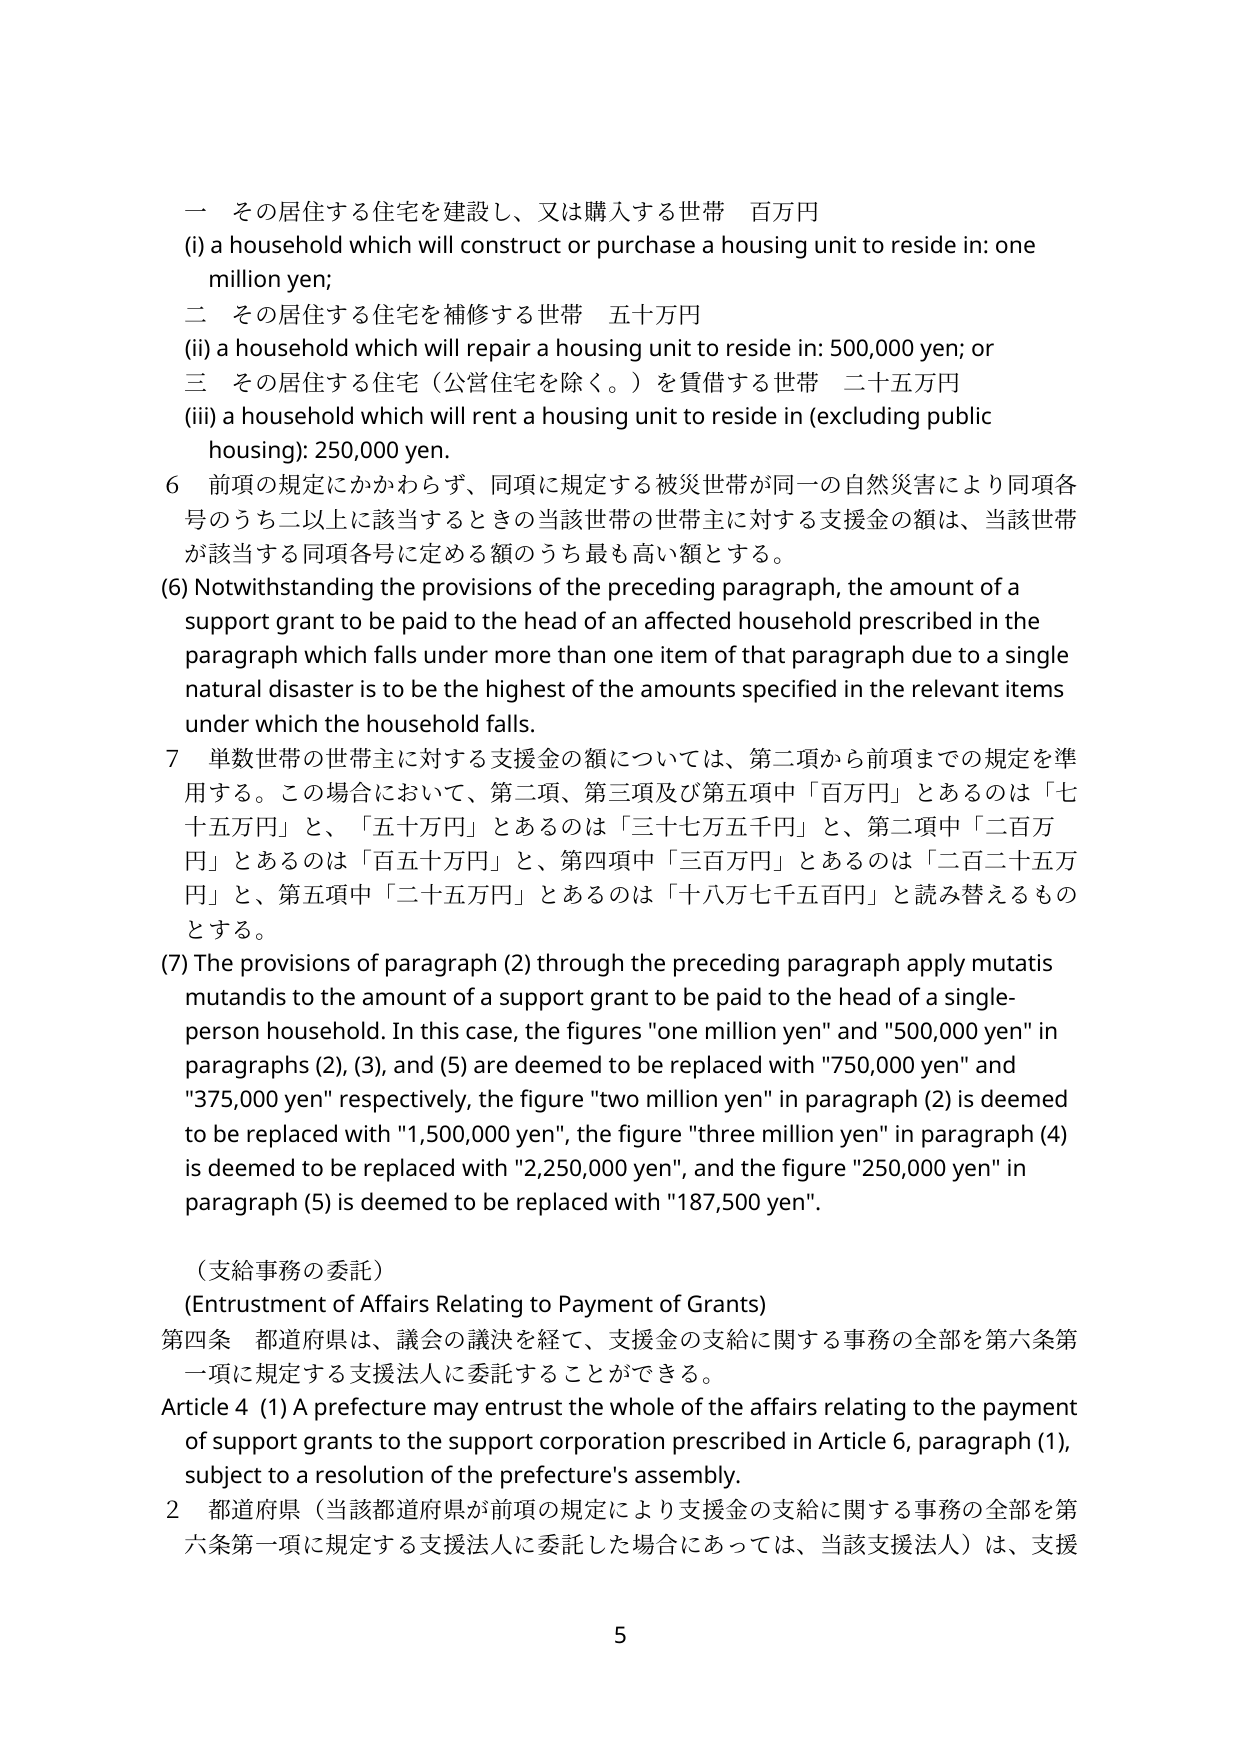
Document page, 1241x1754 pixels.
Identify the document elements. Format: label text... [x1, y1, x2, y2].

text Article 4 (1) A prefecture may entrust the whole of the affairs relating to the payment of support grants to the support corporation prescribed in Article 6, paragraph (1), subject to a resolution of the prefecture's assembly. [161, 1389, 1079, 1492]
text (Entrustment of Affairs Relating to Payment of Grants) [184, 1287, 1079, 1321]
text 三 その居住する住宅（公営住宅を除く。）を賃借する世帯 二十五万円 [184, 364, 1079, 399]
text ７ 単数世帯の世帯主に対する支援金の額については、第二項から前項までの規定を準用する。この場合において、第二項、第三項及び第五項中「百万円」とあるのは「七十五万円」と、「五十万円」とあるのは「三十七万五千円」と、第二項中「二百万円」とあるのは「百五十万円」と、第四項中「三百万円」とあるのは「二百二十五万円」と、第五項中「二十五万円」とあるのは「十八万七千五百円」と読み替えるものとする。 [161, 740, 1079, 945]
text (ii) a household which will repair a housing unit to reside in: 500,000 yen; or [184, 330, 1079, 364]
text 第四条 都道府県は、議会の議決を経て、支援金の支給に関する事務の全部を第六条第一項に規定する支援法人に委託することができる。 [161, 1321, 1079, 1389]
text (6) Notwithstanding the provisions of the preceding paragraph, the amount of a support grant to be paid to the head of an affected household prescribed in the paragraph which falls under more than one item of that paragraph due to a single natural disaster is to be the highest of the amounts specified in the relevant items under which the household falls. [161, 569, 1079, 740]
text ６ 前項の規定にかかわらず、同項に規定する被災世帯が同一の自然災害により同項各号のうち二以上に該当するときの当該世帯の世帯主に対する支援金の額は、当該世帯が該当する同項各号に定める額のうち最も高い額とする。 [161, 467, 1079, 569]
text 一 その居住する住宅を建設し、又は購入する世帯 百万円 [184, 194, 1079, 228]
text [161, 1492, 1079, 1560]
text （支給事務の委託） [184, 1253, 1079, 1287]
text (iii) a household which will rent a housing unit to reside in (excluding public housing): 250,000 yen. [184, 399, 1079, 467]
text (i) a household which will construct or purchase a housing unit to reside in: one million yen; [184, 228, 1079, 296]
text (7) The provisions of paragraph (2) through the preceding paragraph apply mutatis mutandis to the amount of a support grant to be paid to the head of a single-person household. In this case, the figures "one million yen" and "500,000 yen" in paragraphs (2), (3), and (5) are deemed to be replaced with "750,000 yen" and "375,000 yen" respectively, the figure "two million yen" in paragraph (2) is deemed to be replaced with "1,500,000 yen", the figure "three million yen" in paragraph (4) is deemed to be replaced with "2,250,000 yen", and the figure "250,000 yen" in paragraph (5) is deemed to be replaced with "187,500 yen". [161, 945, 1079, 1219]
text 二 その居住する住宅を補修する世帯 五十万円 [184, 296, 1079, 330]
